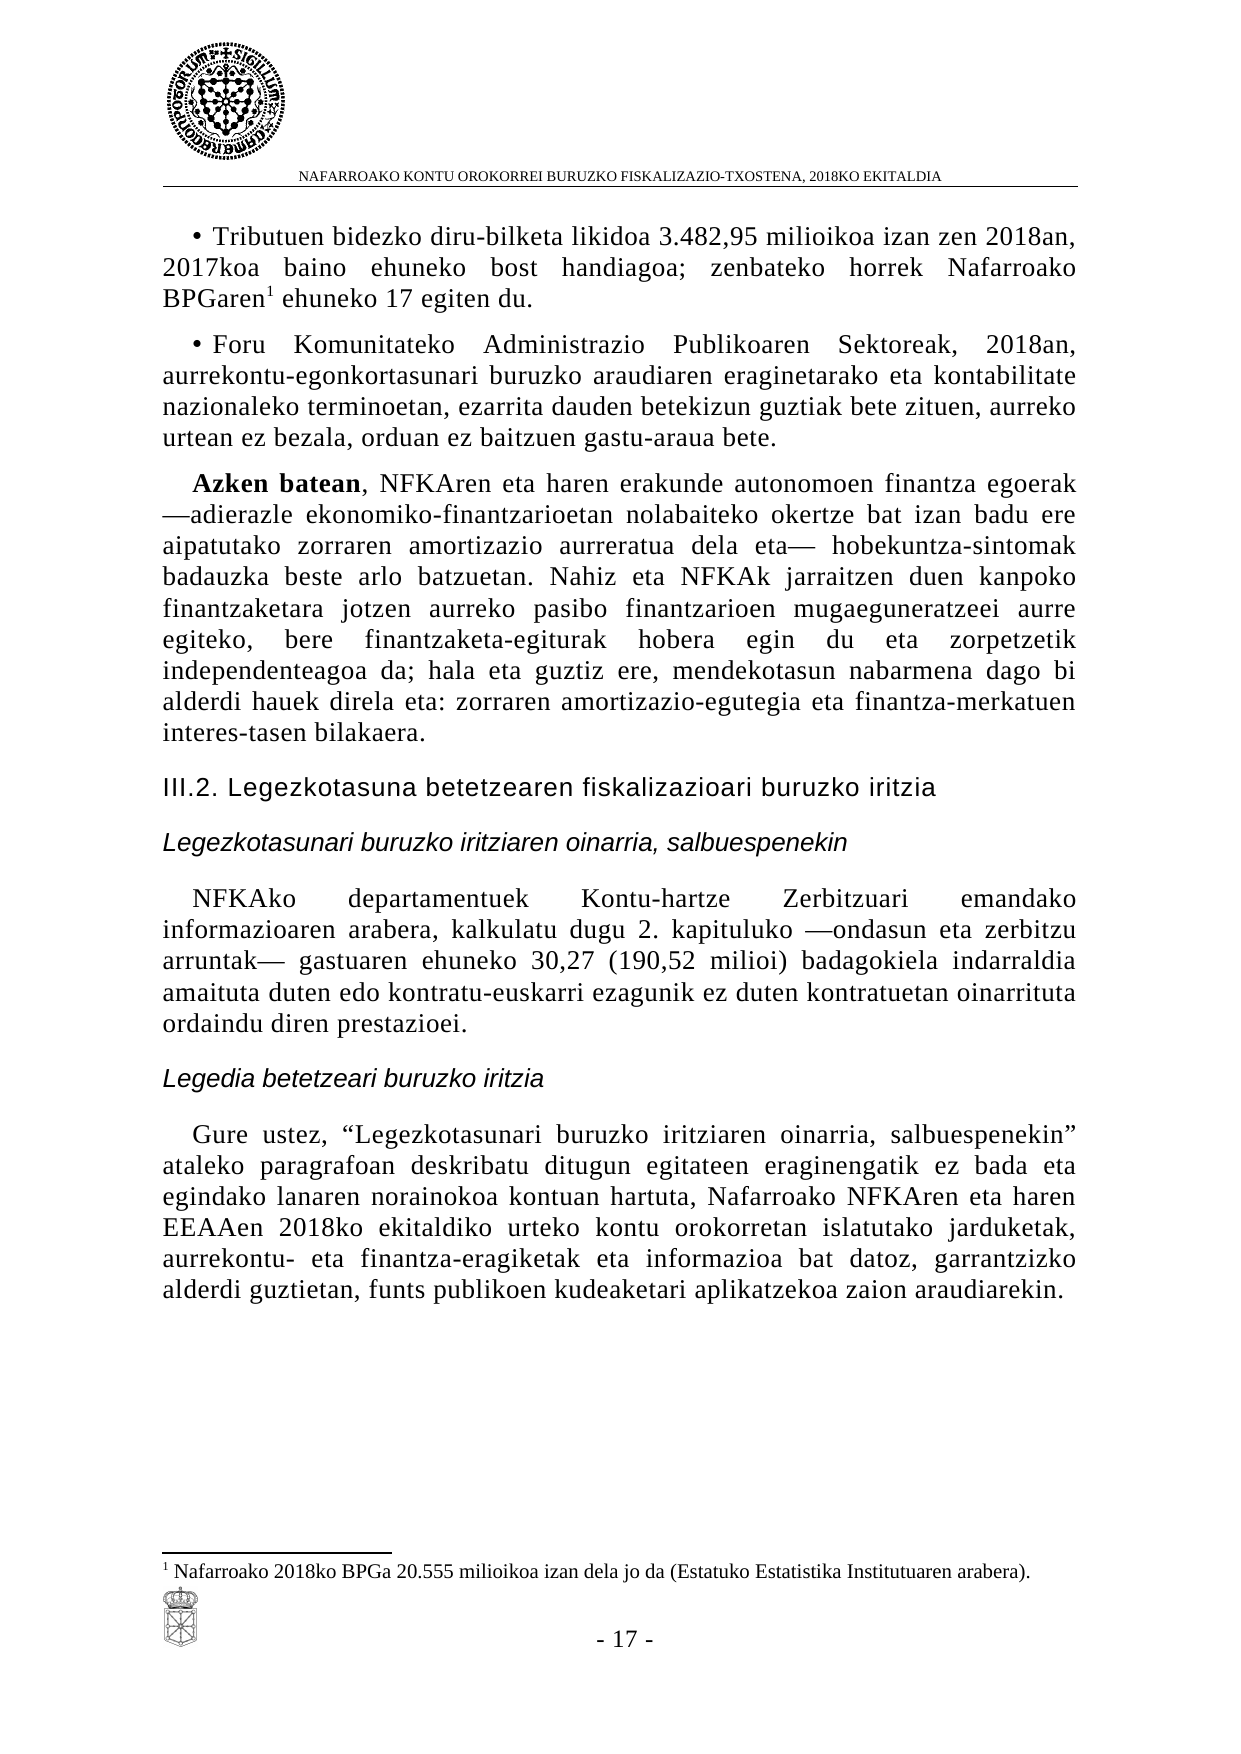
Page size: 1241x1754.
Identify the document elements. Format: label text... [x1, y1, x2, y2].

picture [162, 38, 289, 164]
text III.2. Legezkotasuna betetzearen fiskalizazioari buruzko iritzia [162, 772, 1078, 802]
text Gure ustez, “Legezkotasunari buruzko iritziaren oinarria, salbuespenekin” ataleko paragrafoan deskribatu ditugun egitateen eraginengatik ez bada eta egindako lanaren norainokoa kontuan hartuta, Nafarroako NFKAren eta haren EEAAen 2018ko ekitaldiko urteko kontu orokorretan islatutako jarduketak, aurrekontu- eta finantza-eragiketak eta informazioa bat datoz, garrantzizko alderdi guztietan, funts publikoen kudeaketari aplikatzekoa zaion araudiarekin. [162, 1118, 1078, 1305]
text Legedia betetzeari buruzko iritzia [162, 1063, 1078, 1093]
text NFKAko departamentuek Kontu-hartze Zerbitzuari emandako informazioaren arabera, kalkulatu dugu 2. kapituluko —ondasun eta zerbitzu arruntak— gastuaren ehuneko 30,27 (190,52 milioi) badagokiela indarraldia amaituta duten edo kontratu-euskarri ezagunik ez duten kontratuetan oinarrituta ordaindu diren prestazioei. [162, 882, 1078, 1038]
picture [162, 1586, 199, 1648]
text Legezkotasunari buruzko iritziaren oinarria, salbuespenekin [162, 827, 1078, 857]
list Foru Komunitateko Administrazio Publikoaren Sektoreak, 2018an, aurrekontu-egonkortasunari buruzko araudiaren eraginetarako eta kontabilitate nazionaleko terminoetan, ezarrita dauden betekizun guztiak bete zituen, aurreko urtean ez bezala, orduan ez baitzuen gastu-araua bete. [162, 328, 1078, 452]
text Azken batean, NFKAren eta haren erakunde autonomoen finantza egoerak —adierazle ekonomiko-finantzarioetan nolabaiteko okertze bat izan badu ere aipatutako zorraren amortizazio aurreratua dela eta— hobekuntza-sintomak badauzka beste arlo batzuetan. Nahiz eta NFKAk jarraitzen duen kanpoko finantzaketara jotzen aurreko pasibo finantzarioen mugaeguneratzeei aurre egiteko, bere finantzaketa-egiturak hobera egin du eta zorpetzetik independenteagoa da; hala eta guztiz ere, mendekotasun nabarmena dago bi alderdi hauek direla eta: zorraren amortizazio-egutegia eta finantza-merkatuen interes-tasen bilakaera. [162, 467, 1078, 747]
list Tributuen bidezko diru-bilketa likidoa 3.482,95 milioikoa izan zen 2018an, 2017koa baino ehuneko bost handiagoa; zenbateko horrek Nafarroako BPGaren ehuneko 17 egiten du. [162, 220, 1078, 313]
